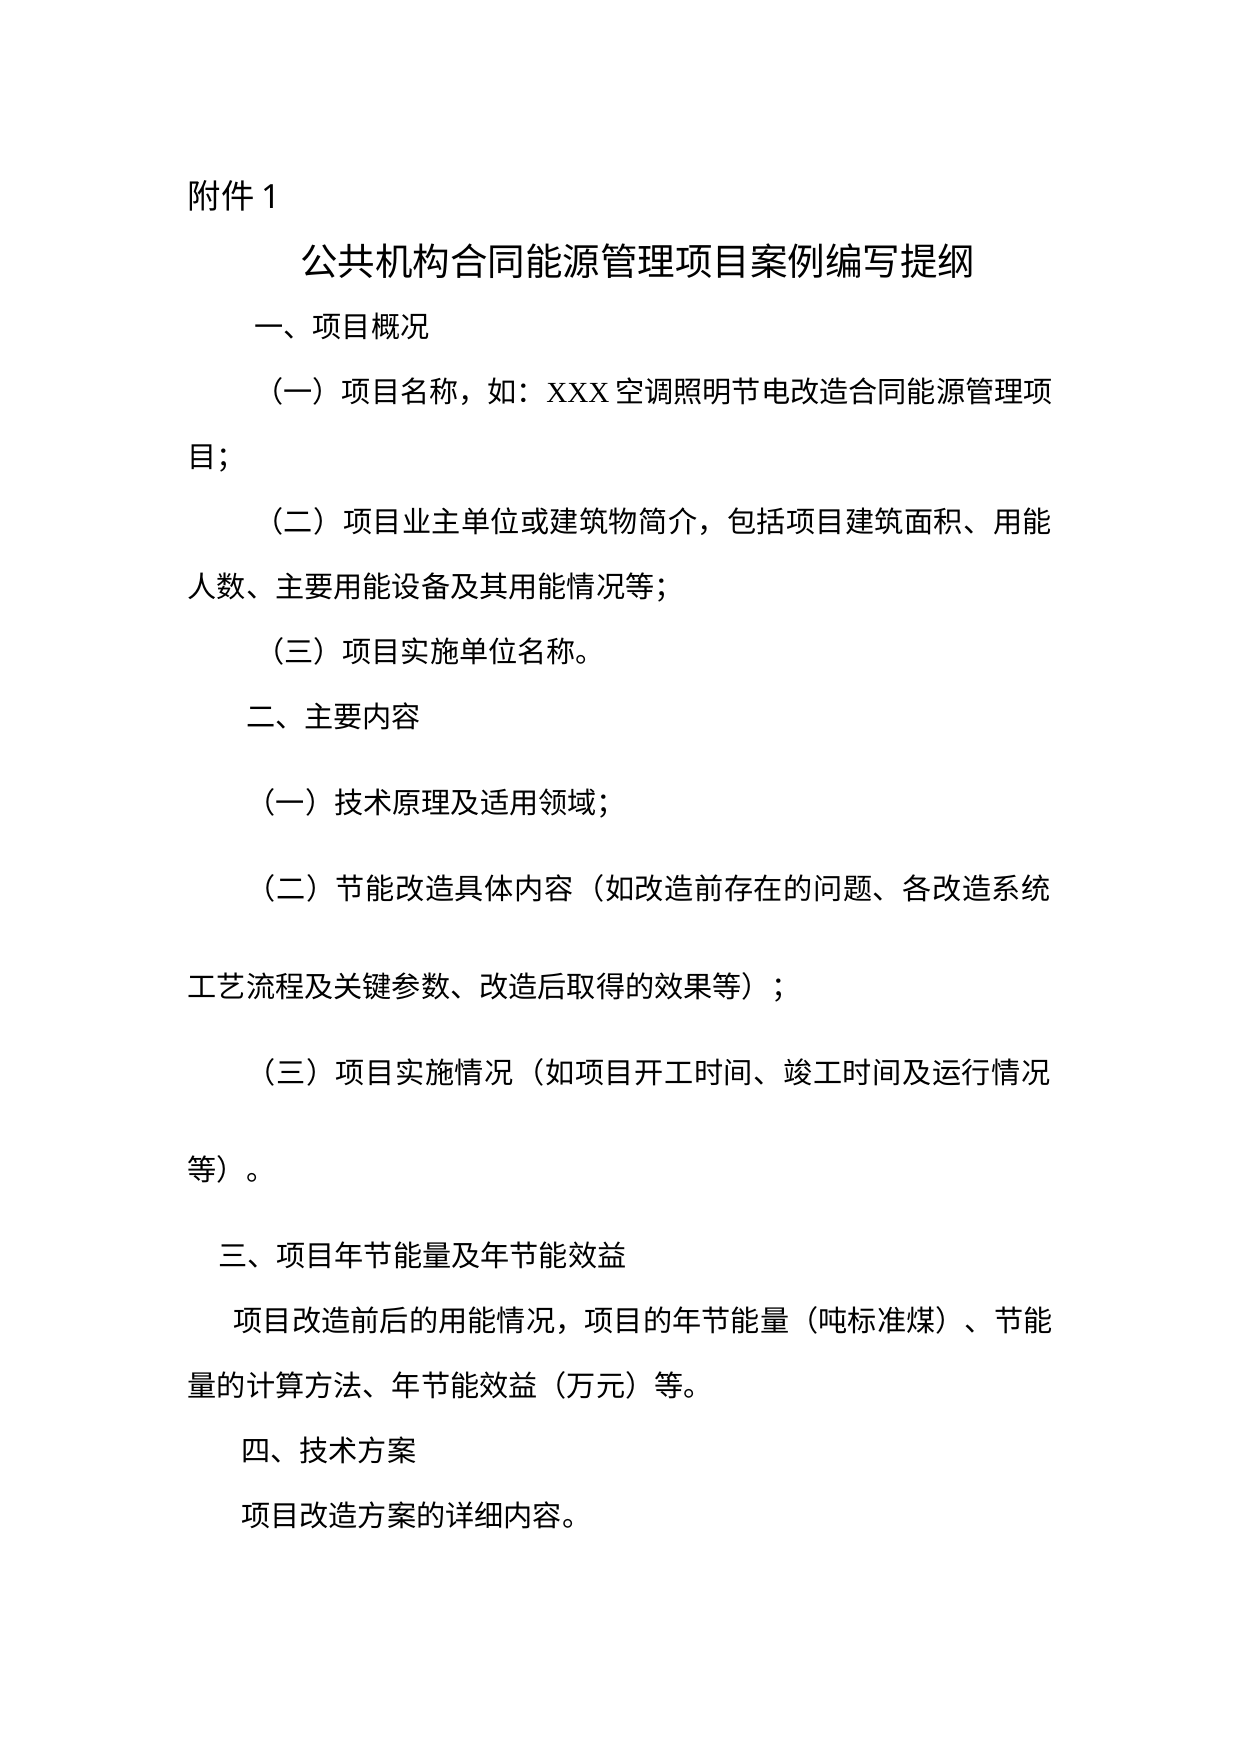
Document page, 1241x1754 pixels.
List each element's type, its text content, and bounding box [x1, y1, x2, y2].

text 一、项目概况 [187, 292, 1053, 357]
text 三、项目年节能量及年节能效益 [187, 1222, 1053, 1287]
text 附件1 [187, 162, 1053, 227]
text （一）项目名称，如：XXX空调照明节电改造合同能源管理项目； [187, 357, 1053, 487]
text 二、主要内容 [187, 682, 1053, 747]
text （三）项目实施单位名称。 [187, 617, 1053, 682]
text （一）技术原理及适用领域； [187, 768, 1053, 833]
text 四、技术方案 [187, 1417, 1053, 1482]
text （二）项目业主单位或建筑物简介，包括项目建筑面积、用能人数、主要用能设备及其用能情况等； [187, 487, 1053, 617]
text 项目改造前后的用能情况，项目的年节能量（吨标准煤）、节能量的计算方法、年节能效益（万元）等。 [187, 1287, 1053, 1417]
text （二）节能改造具体内容（如改造前存在的问题、各改造系统工艺流程及关键参数、改造后取得的效果等）； [187, 854, 1053, 1017]
text 项目改造方案的详细内容。 [187, 1482, 1053, 1547]
text （三）项目实施情况（如项目开工时间、竣工时间及运行情况等）。 [187, 1038, 1053, 1200]
text 公共机构合同能源管理项目案例编写提纲 [187, 227, 1053, 292]
